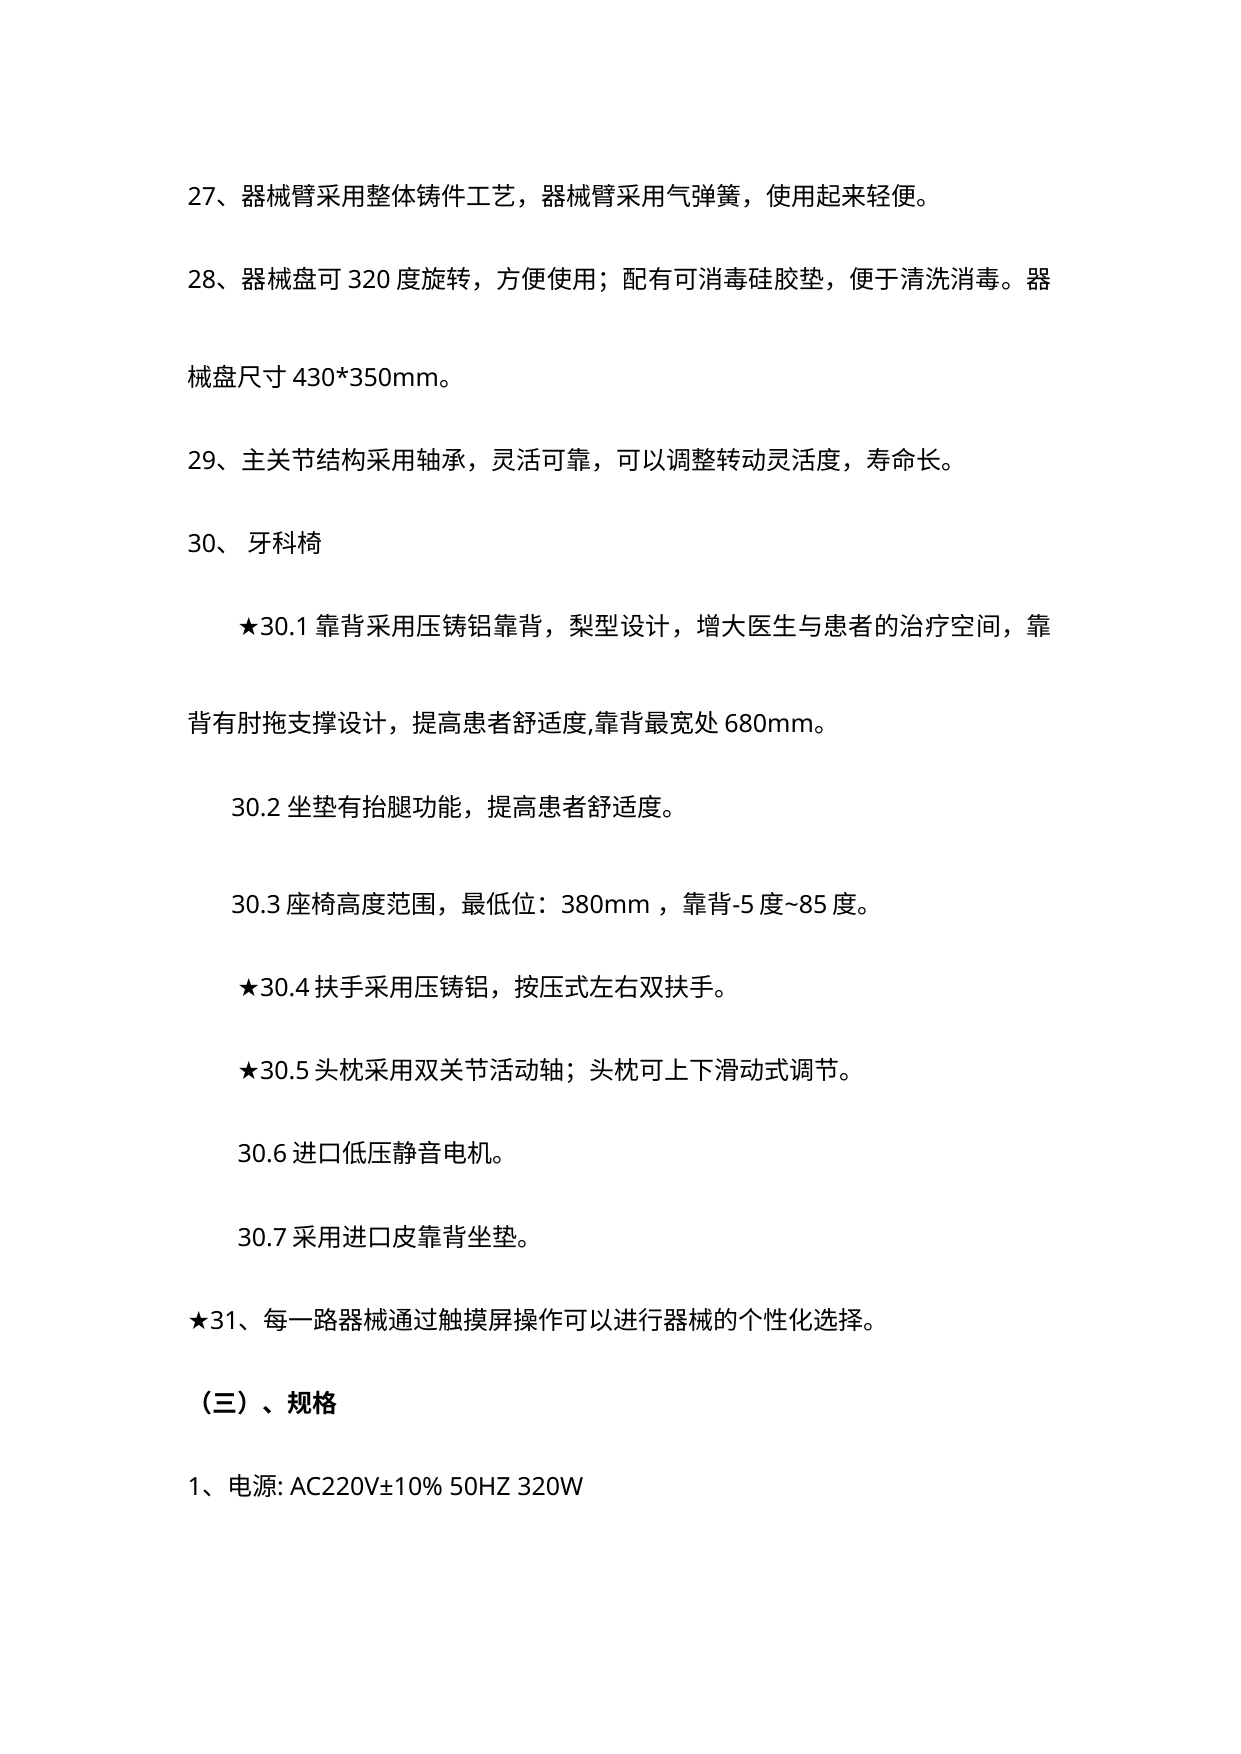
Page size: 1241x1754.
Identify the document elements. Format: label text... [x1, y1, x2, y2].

text ★30.5头枕采用双关节活动轴；头枕可上下滑动式调节。 [187, 1036, 1053, 1101]
text ★31、每一路器械通过触摸屏操作可以进行器械的个性化选择。 [187, 1286, 1053, 1351]
text ★30.1靠背采用压铸铝靠背，梨型设计，增大医生与患者的治疗空间，靠背有肘拖支撑设计，提高患者舒适度,靠背最宽处680mm。 [187, 592, 1053, 754]
text 30、 牙科椅 [187, 509, 1053, 574]
text 28、器械盘可320度旋转，方便使用；配有可消毒硅胶垫，便于清洗消毒。器械盘尺寸430*350mm。 [187, 245, 1053, 408]
text ★30.4扶手采用压铸铝，按压式左右双扶手。 [187, 953, 1053, 1018]
text 30.7采用进口皮靠背坐垫。 [187, 1203, 1053, 1268]
text 29、主关节结构采用轴承，灵活可靠，可以调整转动灵活度，寿命长。 [187, 426, 1053, 491]
text 30.2 坐垫有抬腿功能，提高患者舒适度。 30.3座椅高度范围，最低位：380mm ，靠背-5度~85度。 [231, 773, 1053, 935]
text （三）、规格 [187, 1369, 1053, 1434]
text 1、电源: AC220V±10% 50HZ 320W [187, 1452, 1053, 1517]
text 27、器械臂采用整体铸件工艺，器械臂采用气弹簧，使用起来轻便。 [187, 162, 1053, 227]
text 30.6进口低压静音电机。 [187, 1119, 1053, 1184]
